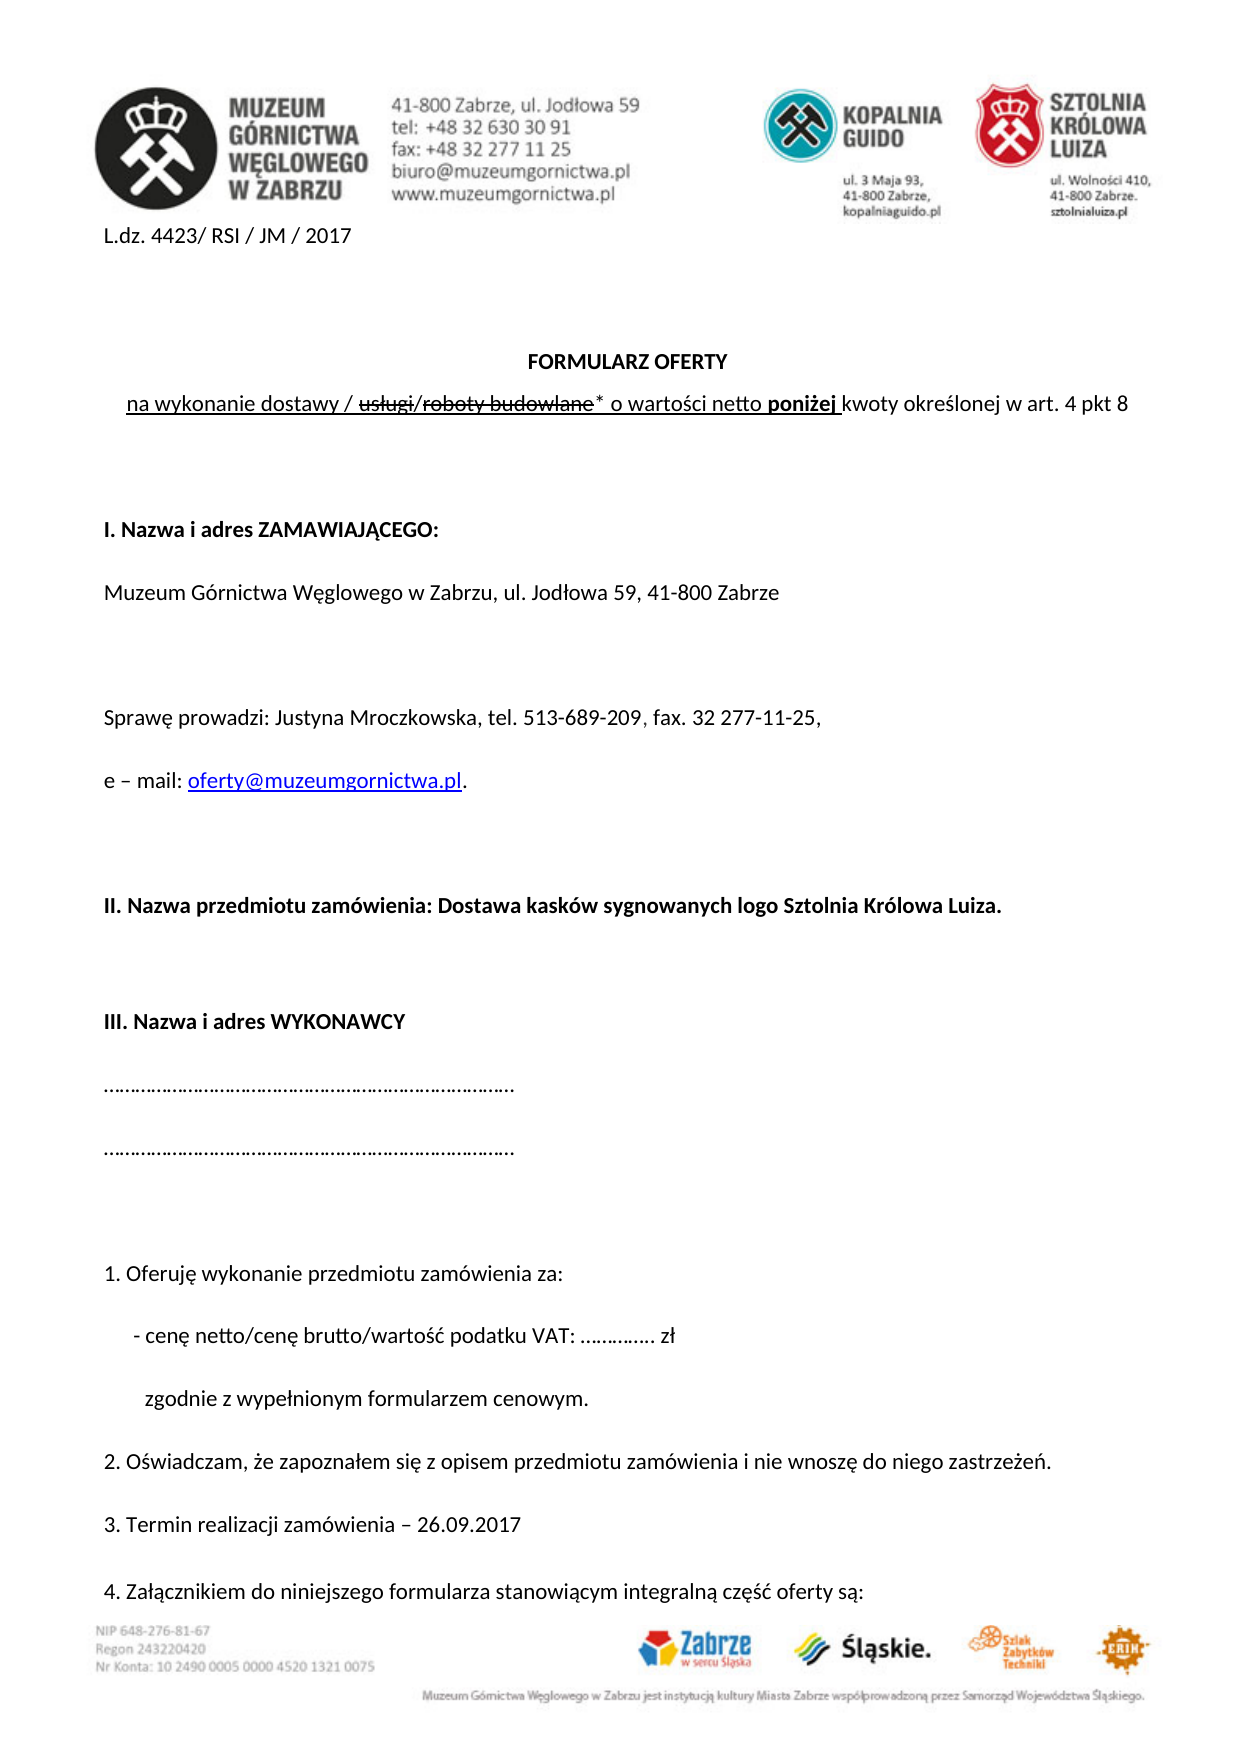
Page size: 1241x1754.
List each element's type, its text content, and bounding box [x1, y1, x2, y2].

text Sprawę prowadzi: Justyna Mroczkowska, tel. 513-689-209, fax. 32 277-11-25, [103, 703, 1152, 731]
text 4. Załącznikiem do niniejszego formularza stanowiącym integralną część oferty są: [103, 1577, 1152, 1605]
text …………………………………………………………………… [103, 1070, 1152, 1098]
text 3. Termin realizacji zamówienia – 26.09.2017 [103, 1510, 1152, 1538]
text zgodnie z wypełnionym formularzem cenowym. [103, 1384, 1152, 1412]
text - cenę netto/cenę brutto/wartość podatku VAT: ………….. zł [133, 1322, 1152, 1349]
text Muzeum Górnictwa Węglowego w Zabrzu, ul. Jodłowa 59, 41-800 Zabrze [103, 578, 1152, 606]
picture [0, 0, 1241, 224]
text I. Nazwa i adres ZAMAWIAJĄCEGO: [103, 515, 1152, 543]
picture [0, 1625, 1241, 1741]
text 2. Oświadczam, że zapoznałem się z opisem przedmiotu zamówienia i nie wnoszę do niego zastrzeżeń. [103, 1447, 1152, 1475]
text e – mail: oferty@muzeumgornictwa.pl. [103, 766, 1152, 794]
subtitle FORMULARZ OFERTY [103, 347, 1152, 375]
text L.dz. 4423/ RSI / JM / 2017 [103, 222, 1152, 249]
text II. Nazwa przedmiotu zamówienia: Dostawa kasków sygnowanych logo Sztolnia Królowa Luiza. [103, 892, 1152, 920]
text …………………………………………………………………… [103, 1133, 1152, 1161]
text 1. Oferuję wykonanie przedmiotu zamówienia za: [103, 1259, 1152, 1287]
text na wykonanie dostawy / usługi/roboty budowlane* o wartości netto poniżej kwoty określonej w art. 4 pkt 8 [103, 389, 1152, 417]
text III. Nazwa i adres WYKONAWCY [103, 1007, 1152, 1036]
